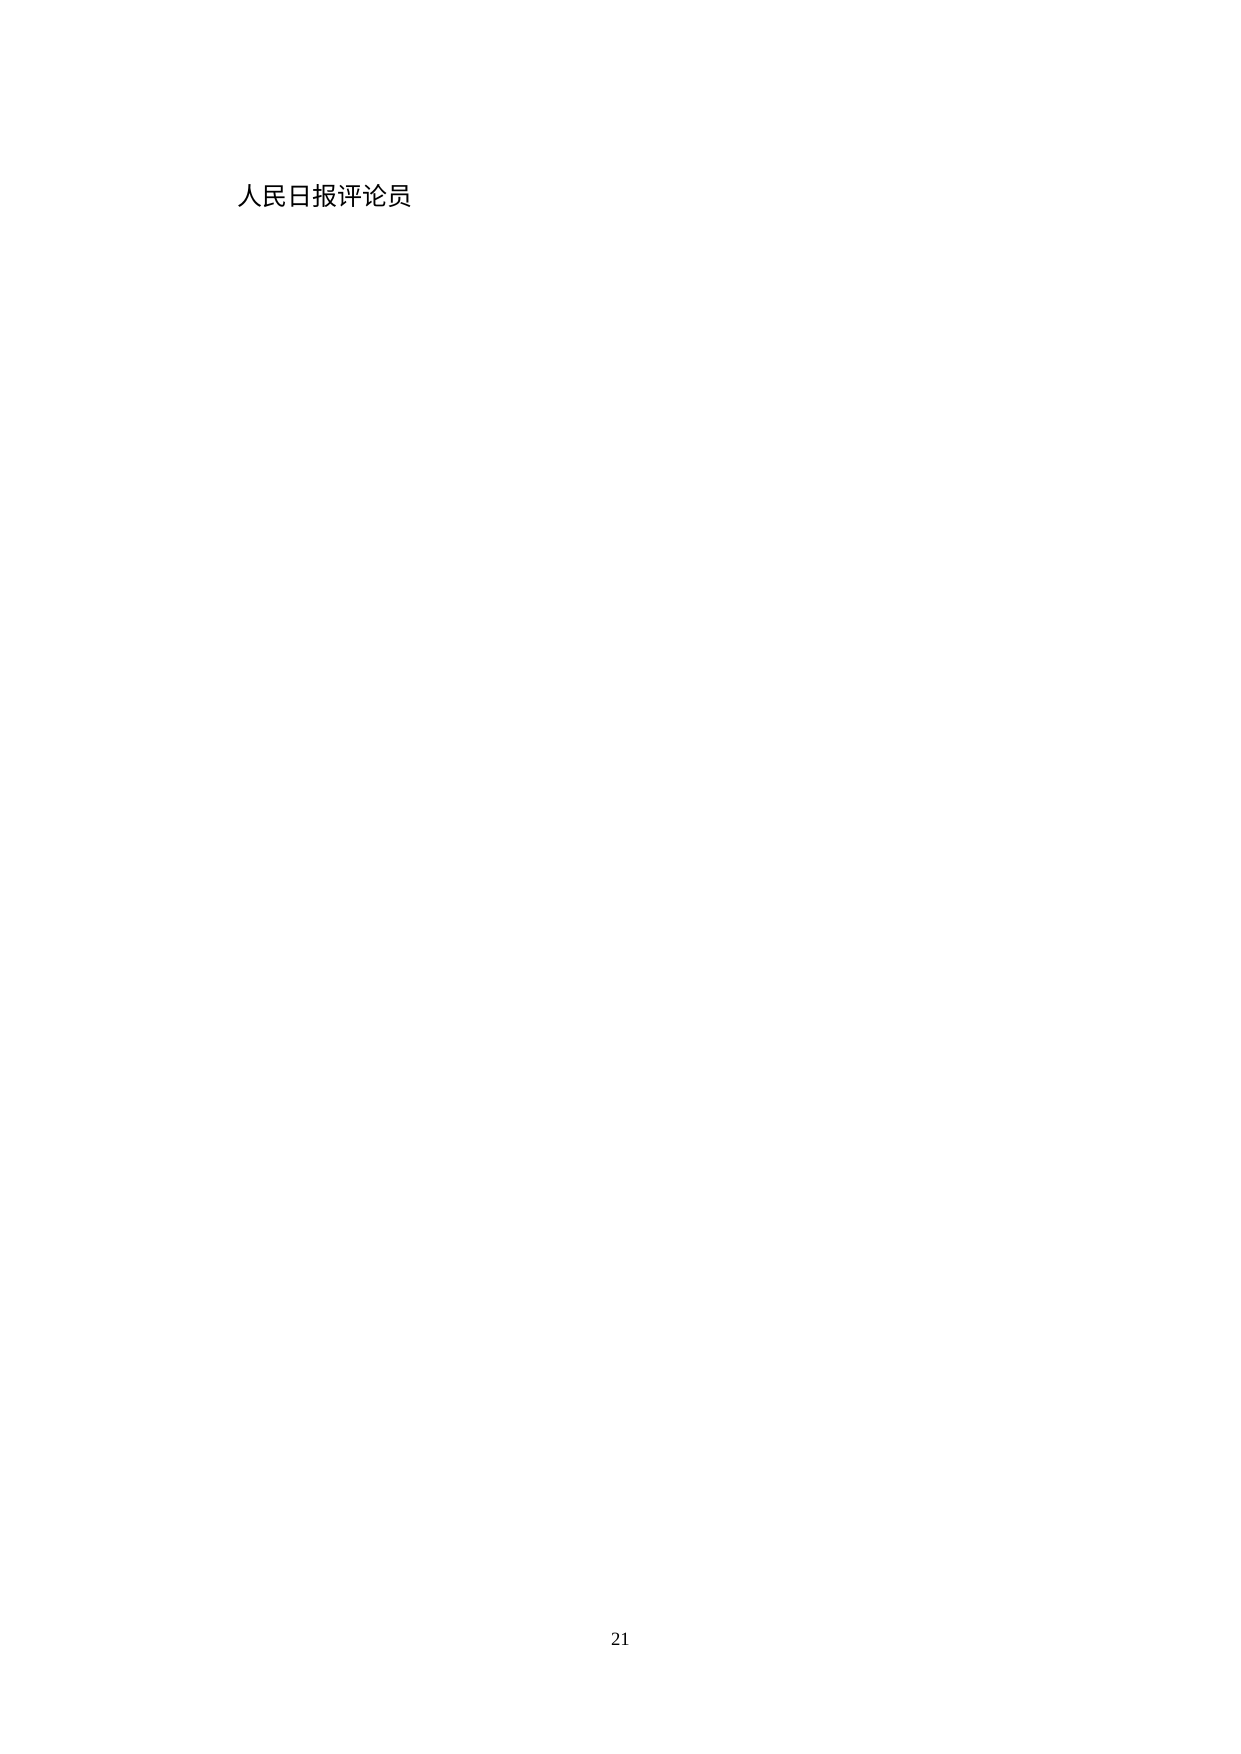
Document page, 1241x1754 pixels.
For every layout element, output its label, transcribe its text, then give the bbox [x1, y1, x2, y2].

text 人民日报评论员 [187, 162, 1053, 227]
